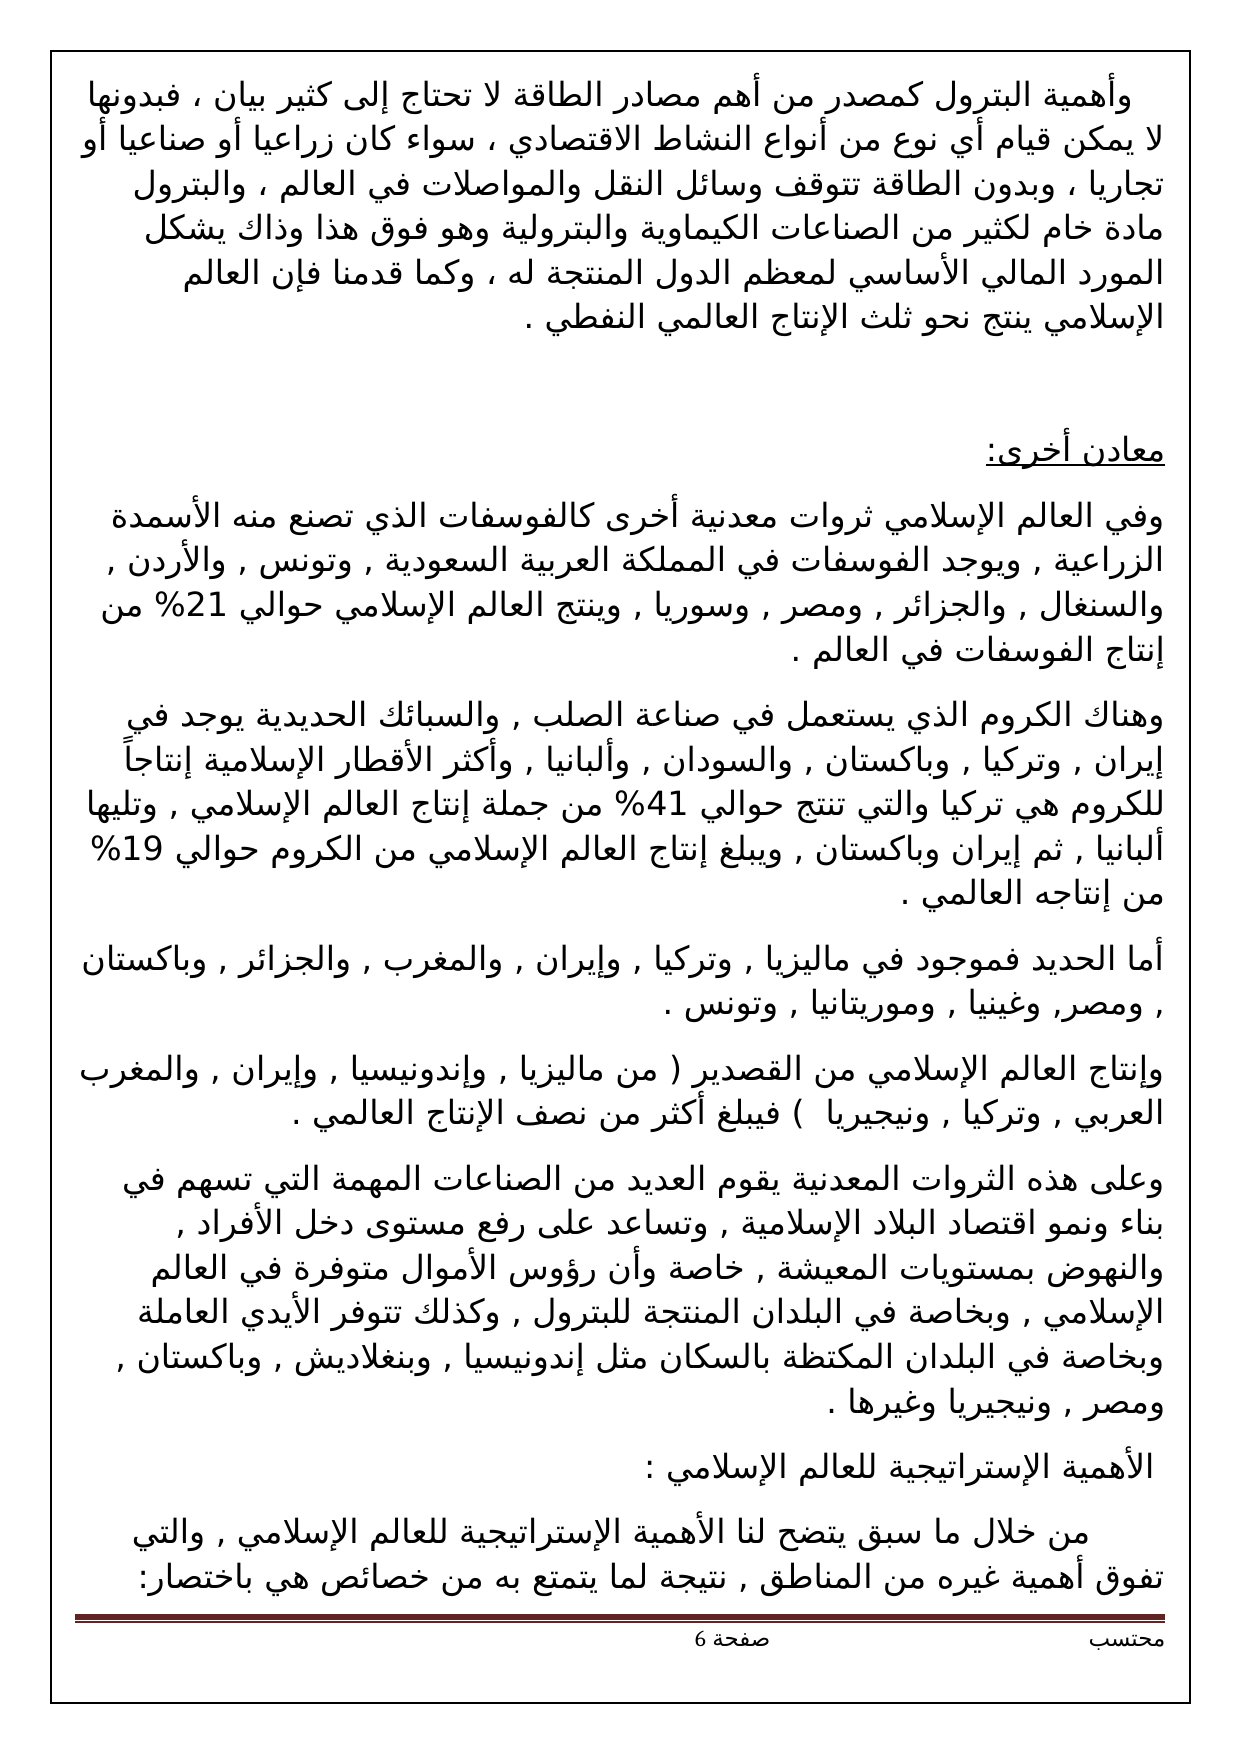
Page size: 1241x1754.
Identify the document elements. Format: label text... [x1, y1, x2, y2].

text من خلال ما سبق يتضح لنا الأهمية الإستراتيجية للعالم الإسلامي , والتي تفوق أهمية غيره من المناطق , نتيجة لما يتمتع به من خصائص هي باختصار: [75, 1513, 1165, 1596]
text وعلى هذه الثروات المعدنية يقوم العديد من الصناعات المهمة التي تسهم في بناء ونمو اقتصاد البلاد الإسلامية , وتساعد على رفع مستوى دخل الأفراد , والنهوض بمستويات المعيشة , خاصة وأن رؤوس الأموال متوفرة في العالم الإسلامي , وبخاصة في البلدان المنتجة للبترول , وكذلك تتوفر الأيدي العاملة وبخاصة في البلدان المكتظة بالسكان مثل إندونيسيا , وبنغلاديش , وباكستان , ومصر , ونيجيريا وغيرها . [75, 1159, 1165, 1421]
text أما الحديد فموجود في ماليزيا , وتركيا , وإيران , والمغرب , والجزائر , وباكستان , ومصر, وغينيا , وموريتانيا , وتونس . [75, 939, 1165, 1023]
text وإنتاج العالم الإسلامي من القصدير ( من ماليزيا , وإندونيسيا , وإيران , والمغرب العربي , وتركيا , ونيجيريا ) فيبلغ أكثر من نصف الإنتاج العالمي . [75, 1049, 1165, 1133]
text وهناك الكروم الذي يستعمل في صناعة الصلب , والسبائك الحديدية يوجد في إيران , وتركيا , وباكستان , والسودان , وألبانيا , وأكثر الأقطار الإسلامية إنتاجاً للكروم هي تركيا والتي تنتج حوالي 41% من جملة إنتاج العالم الإسلامي , وتليها ألبانيا , ثم إيران وباكستان , ويبلغ إنتاج العالم الإسلامي من الكروم حوالي 19% من إنتاجه العالمي . [75, 696, 1165, 913]
text الأهمية الإستراتيجية للعالم الإسلامي : [75, 1448, 1165, 1486]
text معادن أخرى: [75, 431, 1165, 470]
text وفي العالم الإسلامي ثروات معدنية أخرى كالفوسفات الذي تصنع منه الأسمدة الزراعية , ويوجد الفوسفات في المملكة العربية السعودية , وتونس , والأردن , والسنغال , والجزائر , ومصر , وسوريا , وينتج العالم الإسلامي حوالي 21% من إنتاج الفوسفات في العالم . [75, 496, 1165, 669]
text وأهمية البترول كمصدر من أهم مصادر الطاقة لا تحتاج إلى كثير بيان ، فبدونها لا يمكن قيام أي نوع من أنواع النشاط الاقتصادي ، سواء كان زراعيا أو صناعيا أو تجاريا ، وبدون الطاقة تتوقف وسائل النقل والمواصلات في العالم ، والبترول مادة خام لكثير من الصناعات الكيماوية والبترولية وهو فوق هذا وذاك يشكل المورد المالي الأساسي لمعظم الدول المنتجة له ، وكما قدمنا فإن العالم الإسلامي ينتج نحو ثلث الإنتاج العالمي النفطي . [75, 75, 1165, 337]
